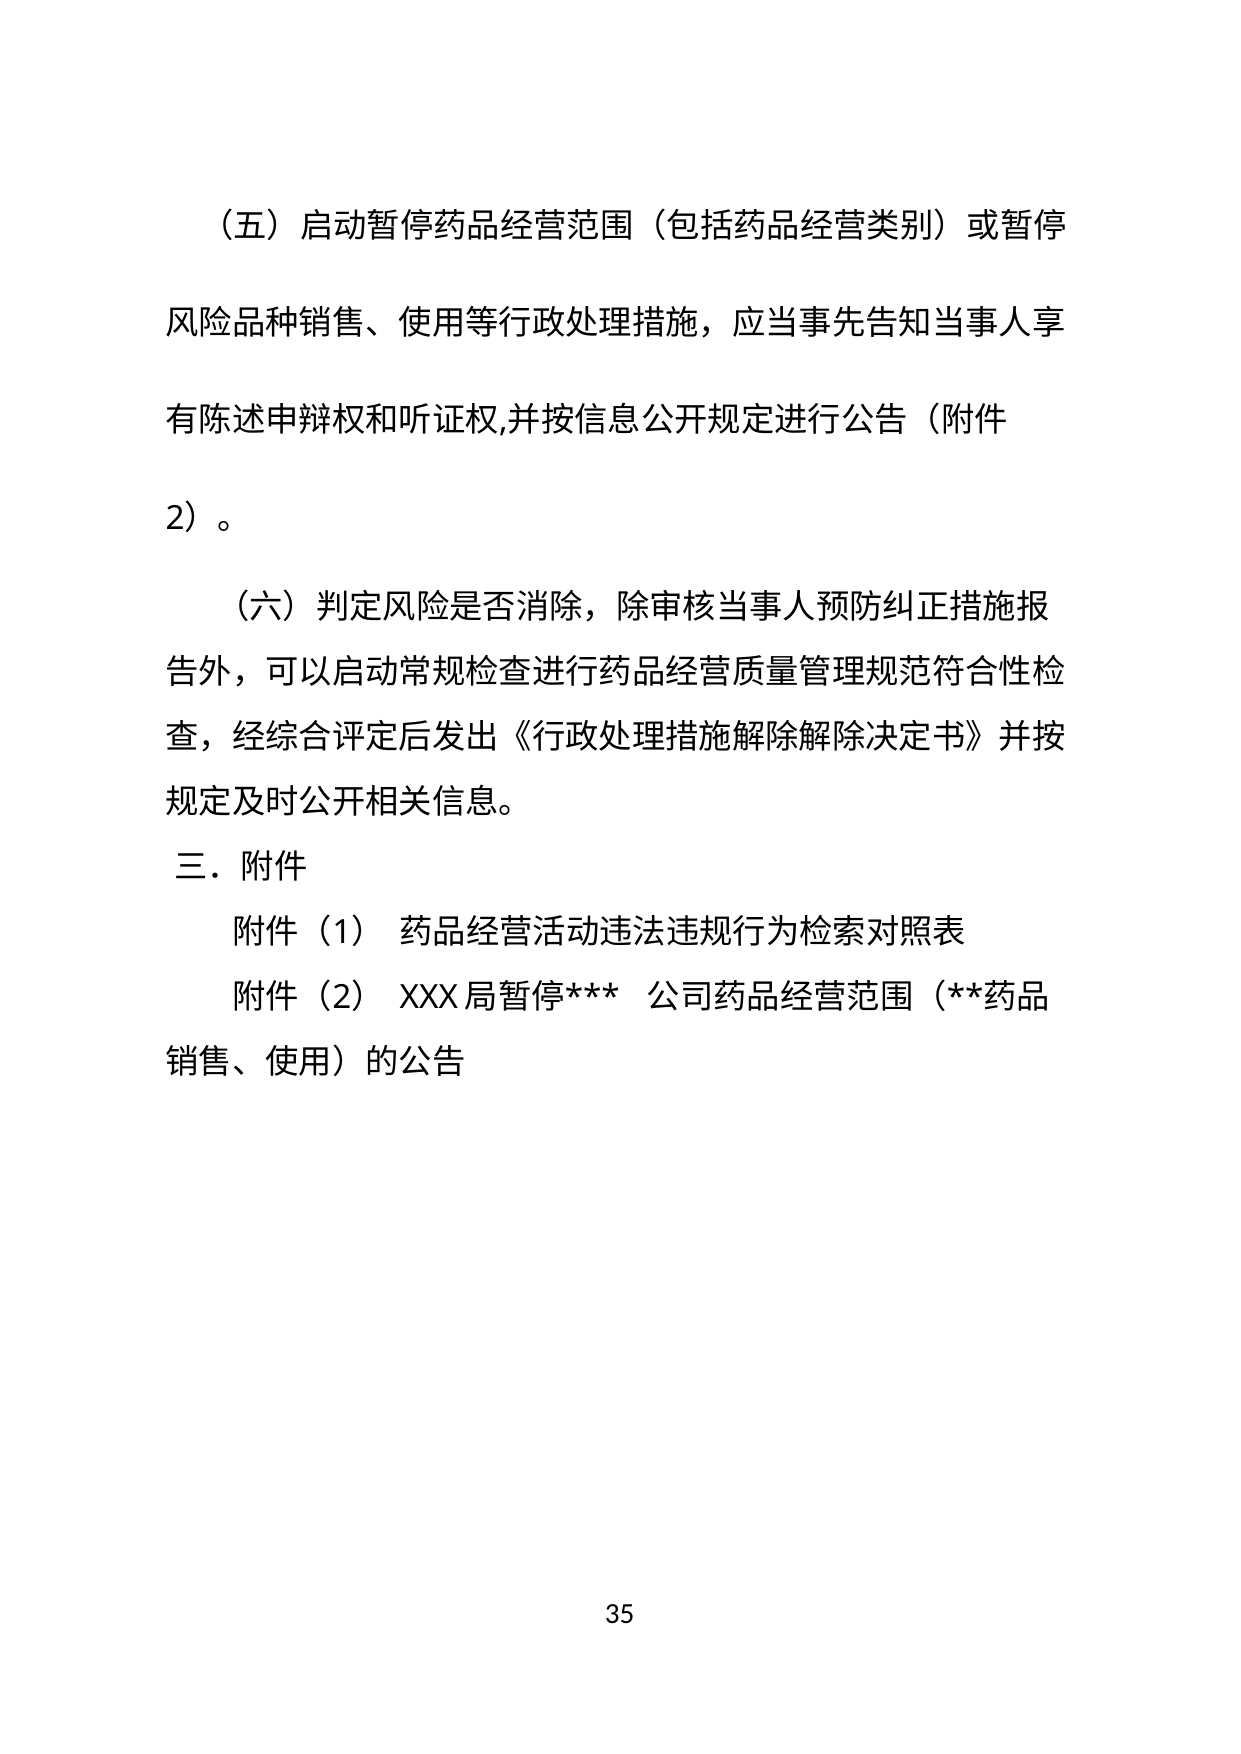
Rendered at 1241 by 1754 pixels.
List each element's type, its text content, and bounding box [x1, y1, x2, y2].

text （五）启动暂停药品经营范围（包括药品经营类别）或暂停风险品种销售、使用等行政处理措施，应当事先告知当事人享有陈述申辩权和听证权,并按信息公开规定进行公告（附件2）。 [165, 190, 1075, 547]
text 附件（2） XXX局暂停*** 公司药品经营范围（**药品销售、使用）的公告 [165, 962, 1075, 1092]
text 附件（1） 药品经营活动违法违规行为检索对照表 [165, 897, 1075, 962]
text （六）判定风险是否消除，除审核当事人预防纠正措施报告外，可以启动常规检查进行药品经营质量管理规范符合性检查，经综合评定后发出《行政处理措施解除解除决定书》并按规定及时公开相关信息。 [165, 572, 1075, 832]
text 三．附件 [165, 832, 1075, 897]
